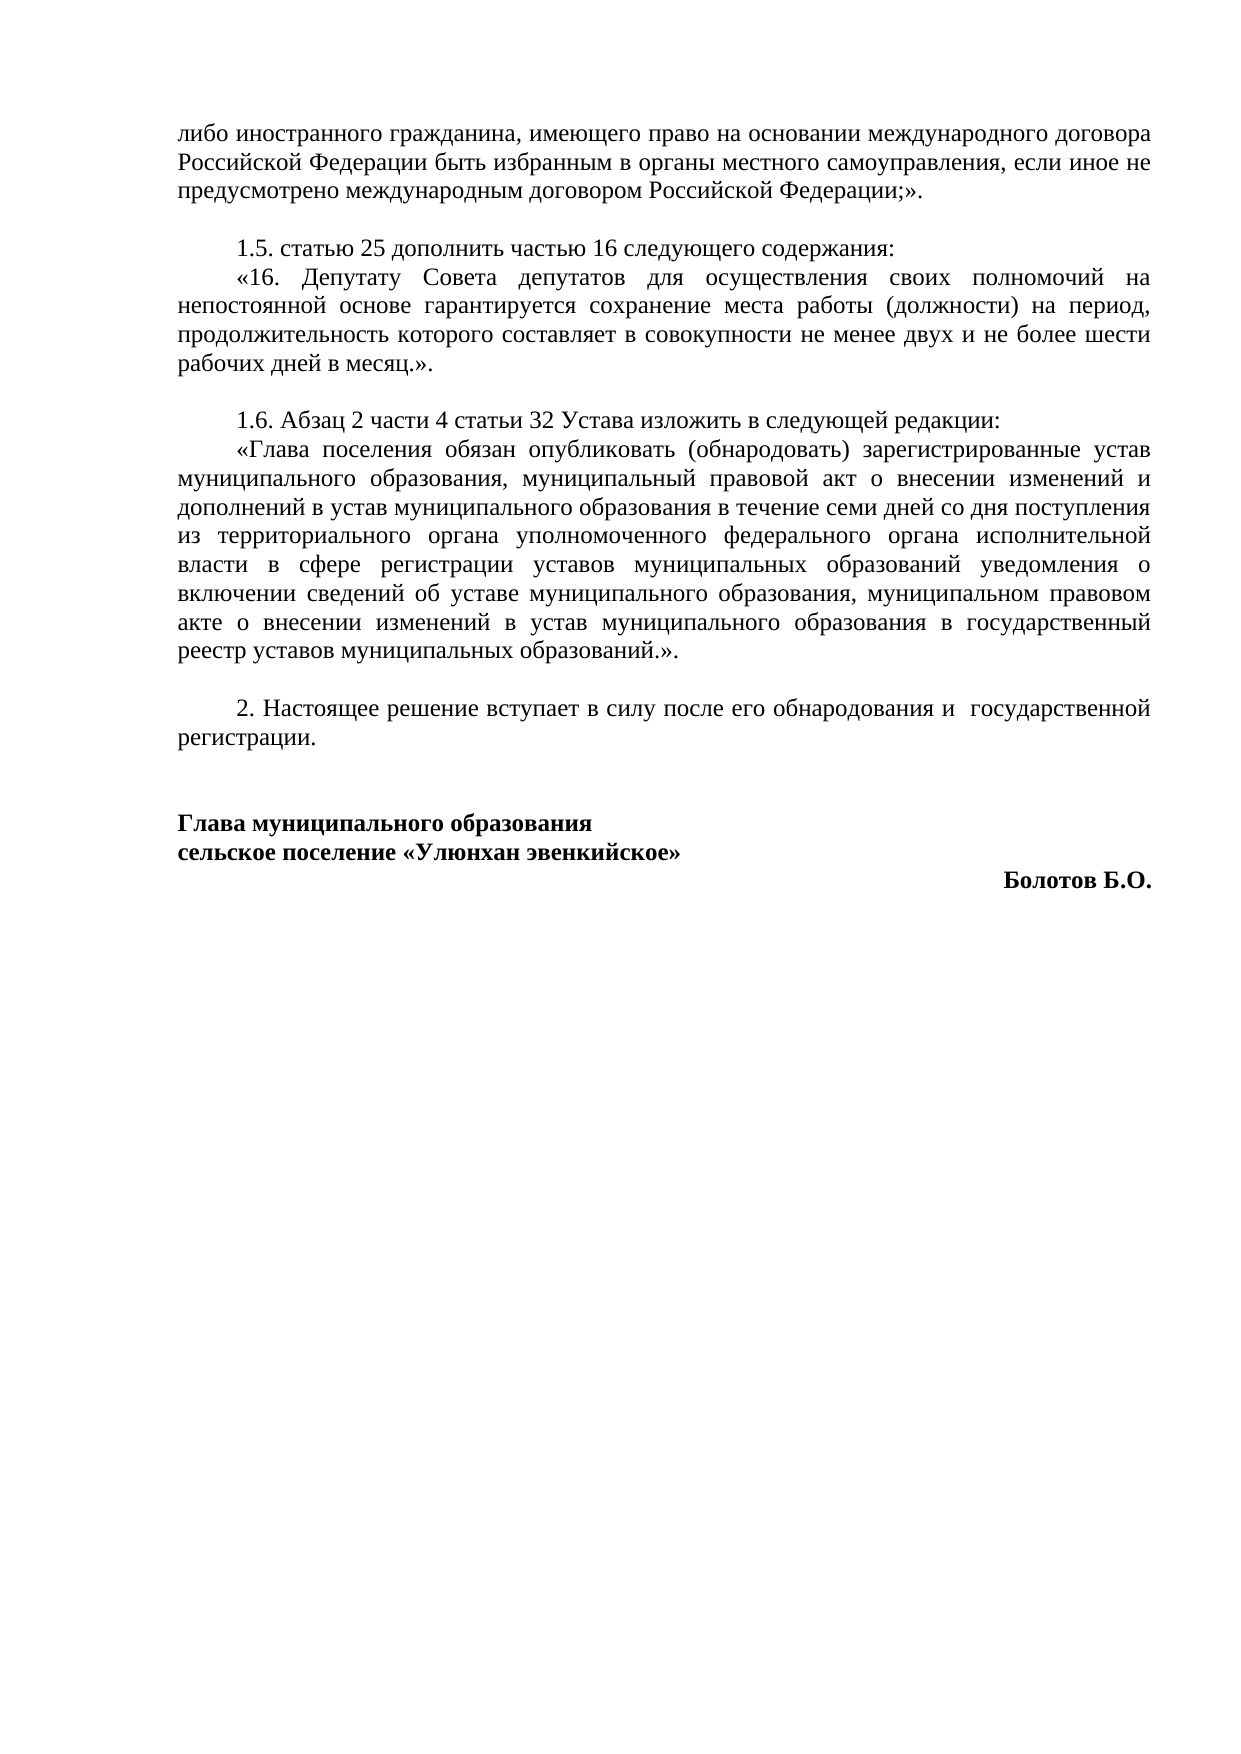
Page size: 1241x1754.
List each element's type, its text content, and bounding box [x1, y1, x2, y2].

text 1.6. Абзац 2 части 4 статьи 32 Устава изложить в следующей редакции: [177, 406, 1152, 434]
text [177, 118, 1152, 204]
text Глава муниципального образования [177, 808, 1152, 837]
text «Глава поселения обязан опубликовать (обнародовать) зарегистрированные устав муниципального образования, муниципальный правовой акт о внесении изменений и дополнений в устав муниципального образования в течение семи дней со дня поступления из территориального органа уполномоченного федерального органа исполнительной власти в сфере регистрации уставов муниципальных образований уведомления о включении сведений об уставе муниципального образования, муниципальном правовом акте о внесении изменений в устав муниципального образования в государственный реестр уставов муниципальных образований.». [177, 434, 1152, 664]
text 2. Настоящее решение вступает в силу после его обнародования и государственной регистрации. [177, 693, 1152, 751]
text Болотов Б.О. [177, 866, 1152, 894]
text «16. Депутату Совета депутатов для осуществления своих полномочий на непостоянной основе гарантируется сохранение места работы (должности) на период, продолжительность которого составляет в совокупности не менее двух и не более шести рабочих дней в месяц.». [177, 262, 1152, 377]
text сельское поселение «Улюнхан эвенкийское» [177, 837, 1152, 866]
text 1.5. статью 25 дополнить частью 16 следующего содержания: [177, 233, 1152, 262]
